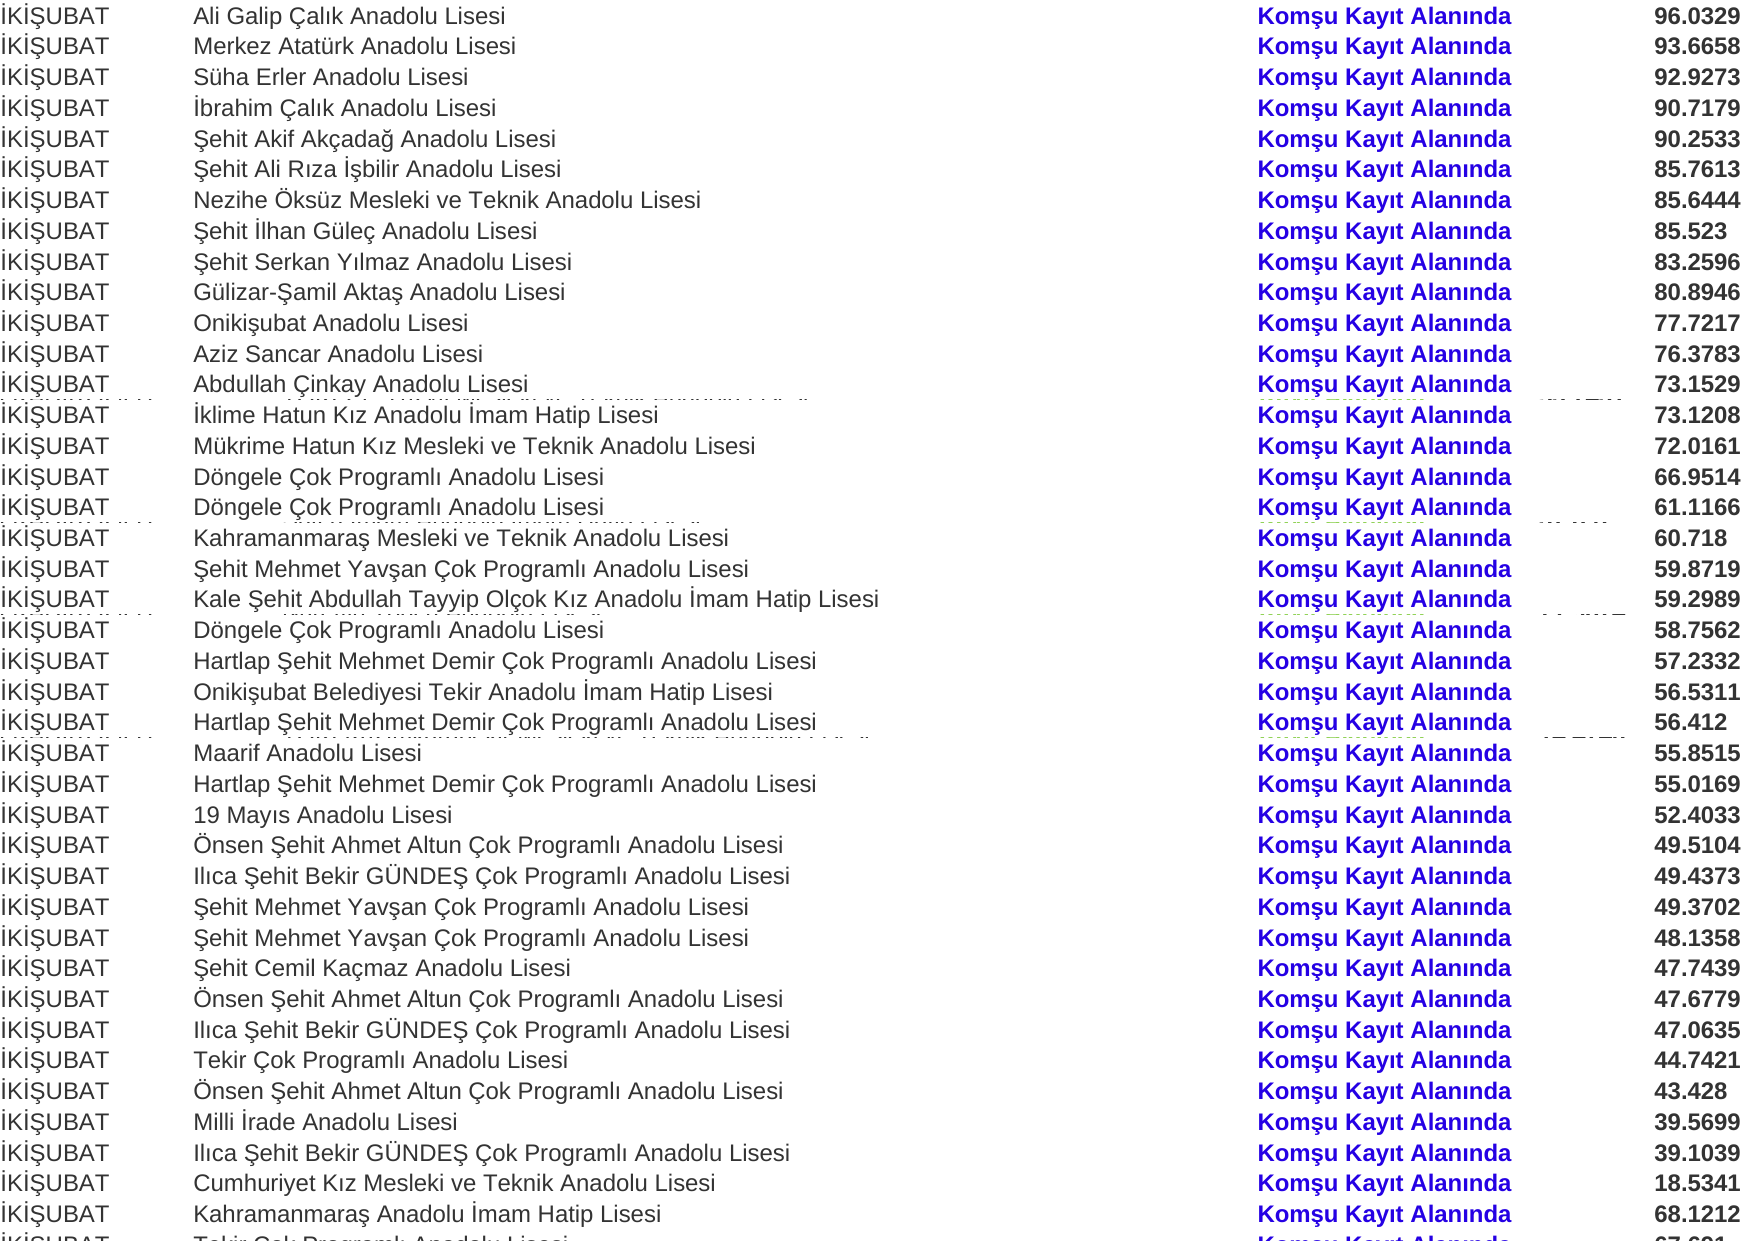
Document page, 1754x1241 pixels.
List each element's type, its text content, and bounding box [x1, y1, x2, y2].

table_cell Komşu Kayıt Alanında [1256, 860, 1653, 891]
table_cell 55.0169 [1653, 768, 1754, 799]
table_cell ONİKİŞUBAT [0, 1168, 192, 1198]
table_cell 39.1039 [1653, 1137, 1754, 1168]
table_cell 60.718 [1653, 523, 1754, 553]
table_cell 39.5699 [1653, 1106, 1754, 1137]
table_cell Komşu Kayıt Alanında [1256, 523, 1653, 553]
table_cell ONİKİŞUBAT [0, 307, 192, 338]
table_cell Hartlap Şehit Mehmet Demir Çok Programlı Anadolu Lisesi [192, 645, 1256, 676]
table_cell 47.6779 [1653, 983, 1754, 1014]
table_cell 49.4373 [1653, 860, 1754, 891]
table_cell Şehit Mehmet Yavşan Çok Programlı Anadolu Lisesi [192, 553, 1256, 584]
table_cell Komşu Kayıt Alanında [1256, 830, 1653, 860]
table_cell Onikişubat Belediyesi Tekir Anadolu İmam Hatip Lisesi [192, 676, 1256, 707]
table_cell Maarif Anadolu Lisesi [192, 738, 1256, 768]
table_cell ONİKİŞUBAT [0, 61, 192, 92]
table_cell Komşu Kayıt Alanında [1256, 400, 1653, 430]
table_cell Şehit Ali Rıza İşbilir Anadolu Lisesi [192, 154, 1256, 184]
table_cell 56.412 [1653, 707, 1754, 737]
table_cell Komşu Kayıt Alanında [1256, 1045, 1653, 1076]
table_cell Şehit Cemil Kaçmaz Anadolu Lisesi [192, 953, 1256, 983]
table_cell 52.4033 [1653, 799, 1754, 830]
table_cell Hartlap Şehit Mehmet Demir Çok Programlı Anadolu Lisesi [192, 707, 1256, 737]
table_cell Komşu Kayıt Alanında [1256, 676, 1653, 707]
table_cell Ilıca Şehit Bekir GÜNDEŞ Çok Programlı Anadolu Lisesi [192, 1014, 1256, 1045]
table_cell ONİKİŞUBAT [0, 1014, 192, 1045]
table_cell Kahramanmaraş Mesleki ve Teknik Anadolu Lisesi [192, 523, 1256, 553]
table_cell ONİKİŞUBAT [0, 891, 192, 922]
table_cell Komşu Kayıt Alanında [1256, 338, 1653, 369]
table_cell ONİKİŞUBAT [0, 1076, 192, 1106]
table_cell Nezihe Öksüz Mesleki ve Teknik Anadolu Lisesi [192, 184, 1256, 215]
table_cell 56.5311 [1653, 676, 1754, 707]
table_header Ali Galip Çalık Anadolu Lisesi [192, 0, 1256, 31]
table_cell ONİKİŞUBAT [0, 799, 192, 830]
table_cell Komşu Kayıt Alanında [1256, 369, 1653, 399]
table_cell ONİKİŞUBAT [0, 523, 192, 553]
table_cell ONİKİŞUBAT [0, 123, 192, 154]
table_cell Komşu Kayıt Alanında [1256, 123, 1653, 154]
table_cell Komşu Kayıt Alanında [1256, 430, 1653, 461]
table_cell ONİKİŞUBAT [0, 338, 192, 369]
table_cell 85.6444 [1653, 184, 1754, 215]
table_cell Komşu Kayıt Alanında [1256, 31, 1653, 61]
table_cell 90.7179 [1653, 92, 1754, 123]
table_cell Komşu Kayıt Alanında [1256, 1076, 1653, 1106]
table_cell Komşu Kayıt Alanında [1256, 1014, 1653, 1045]
table_cell Komşu Kayıt Alanında [1256, 645, 1653, 676]
table_cell 57.2332 [1653, 645, 1754, 676]
table_cell Şehit Akif Akçadağ Anadolu Lisesi [192, 123, 1256, 154]
table_cell 68.1212 [1653, 1199, 1754, 1229]
table_cell Komşu Kayıt Alanında [1256, 215, 1653, 246]
table_cell 61.1166 [1653, 492, 1754, 522]
table_cell 92.9273 [1653, 61, 1754, 92]
table_cell ONİKİŞUBAT [0, 1045, 192, 1076]
table_cell 76.3783 [1653, 338, 1754, 369]
table_cell Şehit Mehmet Yavşan Çok Programlı Anadolu Lisesi [192, 891, 1256, 922]
table_cell ONİKİŞUBAT [0, 983, 192, 1014]
table_cell Önsen Şehit Ahmet Altun Çok Programlı Anadolu Lisesi [192, 830, 1256, 860]
table_cell Milli İrade Anadolu Lisesi [192, 1106, 1256, 1137]
table_cell 73.1208 [1653, 400, 1754, 430]
table_cell 58.7562 [1653, 615, 1754, 645]
table_cell Komşu Kayıt Alanında [1256, 277, 1653, 307]
table_cell Döngele Çok Programlı Anadolu Lisesi [192, 461, 1256, 492]
table_cell İklime Hatun Kız Anadolu İmam Hatip Lisesi [192, 400, 1256, 430]
table_cell Şehit Serkan Yılmaz Anadolu Lisesi [192, 246, 1256, 277]
table_cell 44.7421 [1653, 1045, 1754, 1076]
table_cell 19 Mayıs Anadolu Lisesi [192, 799, 1256, 830]
table_cell Komşu Kayıt Alanında [1256, 1106, 1653, 1137]
table_cell Hartlap Şehit Mehmet Demir Çok Programlı Anadolu Lisesi [192, 768, 1256, 799]
table_cell ONİKİŞUBAT [0, 184, 192, 215]
table_cell Komşu Kayıt Alanında [1256, 553, 1653, 584]
table_cell 55.8515 [1653, 738, 1754, 768]
table_cell ONİKİŞUBAT [0, 738, 192, 768]
table_cell ONİKİŞUBAT [0, 215, 192, 246]
table_cell Ilıca Şehit Bekir GÜNDEŞ Çok Programlı Anadolu Lisesi [192, 1137, 1256, 1168]
table_cell Komşu Kayıt Alanında [1256, 584, 1653, 614]
table_cell Döngele Çok Programlı Anadolu Lisesi [192, 615, 1256, 645]
table_cell Komşu Kayıt Alanında [1256, 799, 1653, 830]
table_header ONİKİŞUBAT [0, 0, 192, 31]
table_cell Komşu Kayıt Alanında [1256, 184, 1653, 215]
table_cell Ilıca Şehit Bekir GÜNDEŞ Çok Programlı Anadolu Lisesi [192, 860, 1256, 891]
table_cell 49.3702 [1653, 891, 1754, 922]
table_cell Kahramanmaraş Anadolu İmam Hatip Lisesi [192, 1199, 1256, 1229]
table_cell Aziz Sancar Anadolu Lisesi [192, 338, 1256, 369]
table_cell ONİKİŞUBAT [0, 277, 192, 307]
table_cell Komşu Kayıt Alanında [1256, 738, 1653, 768]
table_cell Komşu Kayıt Alanında [1256, 92, 1653, 123]
table_cell 73.1529 [1653, 369, 1754, 399]
table_cell Önsen Şehit Ahmet Altun Çok Programlı Anadolu Lisesi [192, 1076, 1256, 1106]
table_cell ONİKİŞUBAT [0, 768, 192, 799]
table_cell Komşu Kayıt Alanında [1256, 61, 1653, 92]
table_cell Önsen Şehit Ahmet Altun Çok Programlı Anadolu Lisesi [192, 983, 1256, 1014]
table_cell ONİKİŞUBAT [0, 553, 192, 584]
table_cell Komşu Kayıt Alanında [1256, 953, 1653, 983]
table_cell 49.5104 [1653, 830, 1754, 860]
table_cell 59.2989 [1653, 584, 1754, 614]
table_cell Komşu Kayıt Alanında [1256, 492, 1653, 522]
table_cell 48.1358 [1653, 922, 1754, 953]
table_cell Tekir Çok Programlı Anadolu Lisesi [192, 1045, 1256, 1076]
table_cell ONİKİŞUBAT [0, 584, 192, 614]
table_header Komşu Kayıt Alanında [1256, 0, 1653, 31]
table_cell Komşu Kayıt Alanında [1256, 1168, 1653, 1198]
table_cell Komşu Kayıt Alanında [1256, 246, 1653, 277]
table_cell Abdullah Çinkay Anadolu Lisesi [192, 369, 1256, 399]
table_cell Komşu Kayıt Alanında [1256, 922, 1653, 953]
table_cell 72.0161 [1653, 430, 1754, 461]
table_cell 43.428 [1653, 1076, 1754, 1106]
table_cell Döngele Çok Programlı Anadolu Lisesi [192, 492, 1256, 522]
table_cell Komşu Kayıt Alanında [1256, 1199, 1653, 1229]
table_cell Komşu Kayıt Alanında [1256, 461, 1653, 492]
table_cell ONİKİŞUBAT [0, 953, 192, 983]
table_cell ONİKİŞUBAT [0, 246, 192, 277]
table_cell ONİKİŞUBAT [0, 400, 192, 430]
table_cell 59.8719 [1653, 553, 1754, 584]
table_cell Merkez Atatürk Anadolu Lisesi [192, 31, 1256, 61]
table_cell 18.5341 [1653, 1168, 1754, 1198]
table_cell 80.8946 [1653, 277, 1754, 307]
table_cell Kale Şehit Abdullah Tayyip Olçok Kız Anadolu İmam Hatip Lisesi [192, 584, 1256, 614]
table_cell Cumhuriyet Kız Mesleki ve Teknik Anadolu Lisesi [192, 1168, 1256, 1198]
table_cell Komşu Kayıt Alanında [1256, 707, 1653, 737]
table_header 96.0329 [1653, 0, 1754, 31]
table_cell 47.7439 [1653, 953, 1754, 983]
table_cell Süha Erler Anadolu Lisesi [192, 61, 1256, 92]
table_cell ONİKİŞUBAT [0, 369, 192, 399]
table_cell Şehit Mehmet Yavşan Çok Programlı Anadolu Lisesi [192, 922, 1256, 953]
table_cell ONİKİŞUBAT [0, 1199, 192, 1229]
table_cell 93.6658 [1653, 31, 1754, 61]
table_cell 85.523 [1653, 215, 1754, 246]
table_cell Komşu Kayıt Alanında [1256, 615, 1653, 645]
table_cell ONİKİŞUBAT [0, 31, 192, 61]
table_cell 83.2596 [1653, 246, 1754, 277]
table_cell Komşu Kayıt Alanında [1256, 154, 1653, 184]
table_cell ONİKİŞUBAT [0, 492, 192, 522]
table_cell Komşu Kayıt Alanında [1256, 307, 1653, 338]
table_cell ONİKİŞUBAT [0, 707, 192, 737]
table_cell ONİKİŞUBAT [0, 830, 192, 860]
table_cell 90.2533 [1653, 123, 1754, 154]
table_cell ONİKİŞUBAT [0, 922, 192, 953]
table_cell 85.7613 [1653, 154, 1754, 184]
table_cell ONİKİŞUBAT [0, 1106, 192, 1137]
table_cell 77.7217 [1653, 307, 1754, 338]
table_cell ONİKİŞUBAT [0, 92, 192, 123]
table_cell Gülizar-Şamil Aktaş Anadolu Lisesi [192, 277, 1256, 307]
table_cell 66.9514 [1653, 461, 1754, 492]
table_cell Komşu Kayıt Alanında [1256, 768, 1653, 799]
table_cell Onikişubat Anadolu Lisesi [192, 307, 1256, 338]
table_cell Komşu Kayıt Alanında [1256, 983, 1653, 1014]
table_cell ONİKİŞUBAT [0, 860, 192, 891]
table_cell ONİKİŞUBAT [0, 154, 192, 184]
table_cell Komşu Kayıt Alanında [1256, 1137, 1653, 1168]
table_cell ONİKİŞUBAT [0, 645, 192, 676]
table_cell ONİKİŞUBAT [0, 430, 192, 461]
table_cell Komşu Kayıt Alanında [1256, 891, 1653, 922]
table_cell Şehit İlhan Güleç Anadolu Lisesi [192, 215, 1256, 246]
table_cell ONİKİŞUBAT [0, 676, 192, 707]
table_cell 47.0635 [1653, 1014, 1754, 1045]
table_cell Mükrime Hatun Kız Mesleki ve Teknik Anadolu Lisesi [192, 430, 1256, 461]
table_cell ONİKİŞUBAT [0, 461, 192, 492]
table_cell İbrahim Çalık Anadolu Lisesi [192, 92, 1256, 123]
table_cell ONİKİŞUBAT [0, 615, 192, 645]
table_cell ONİKİŞUBAT [0, 1137, 192, 1168]
